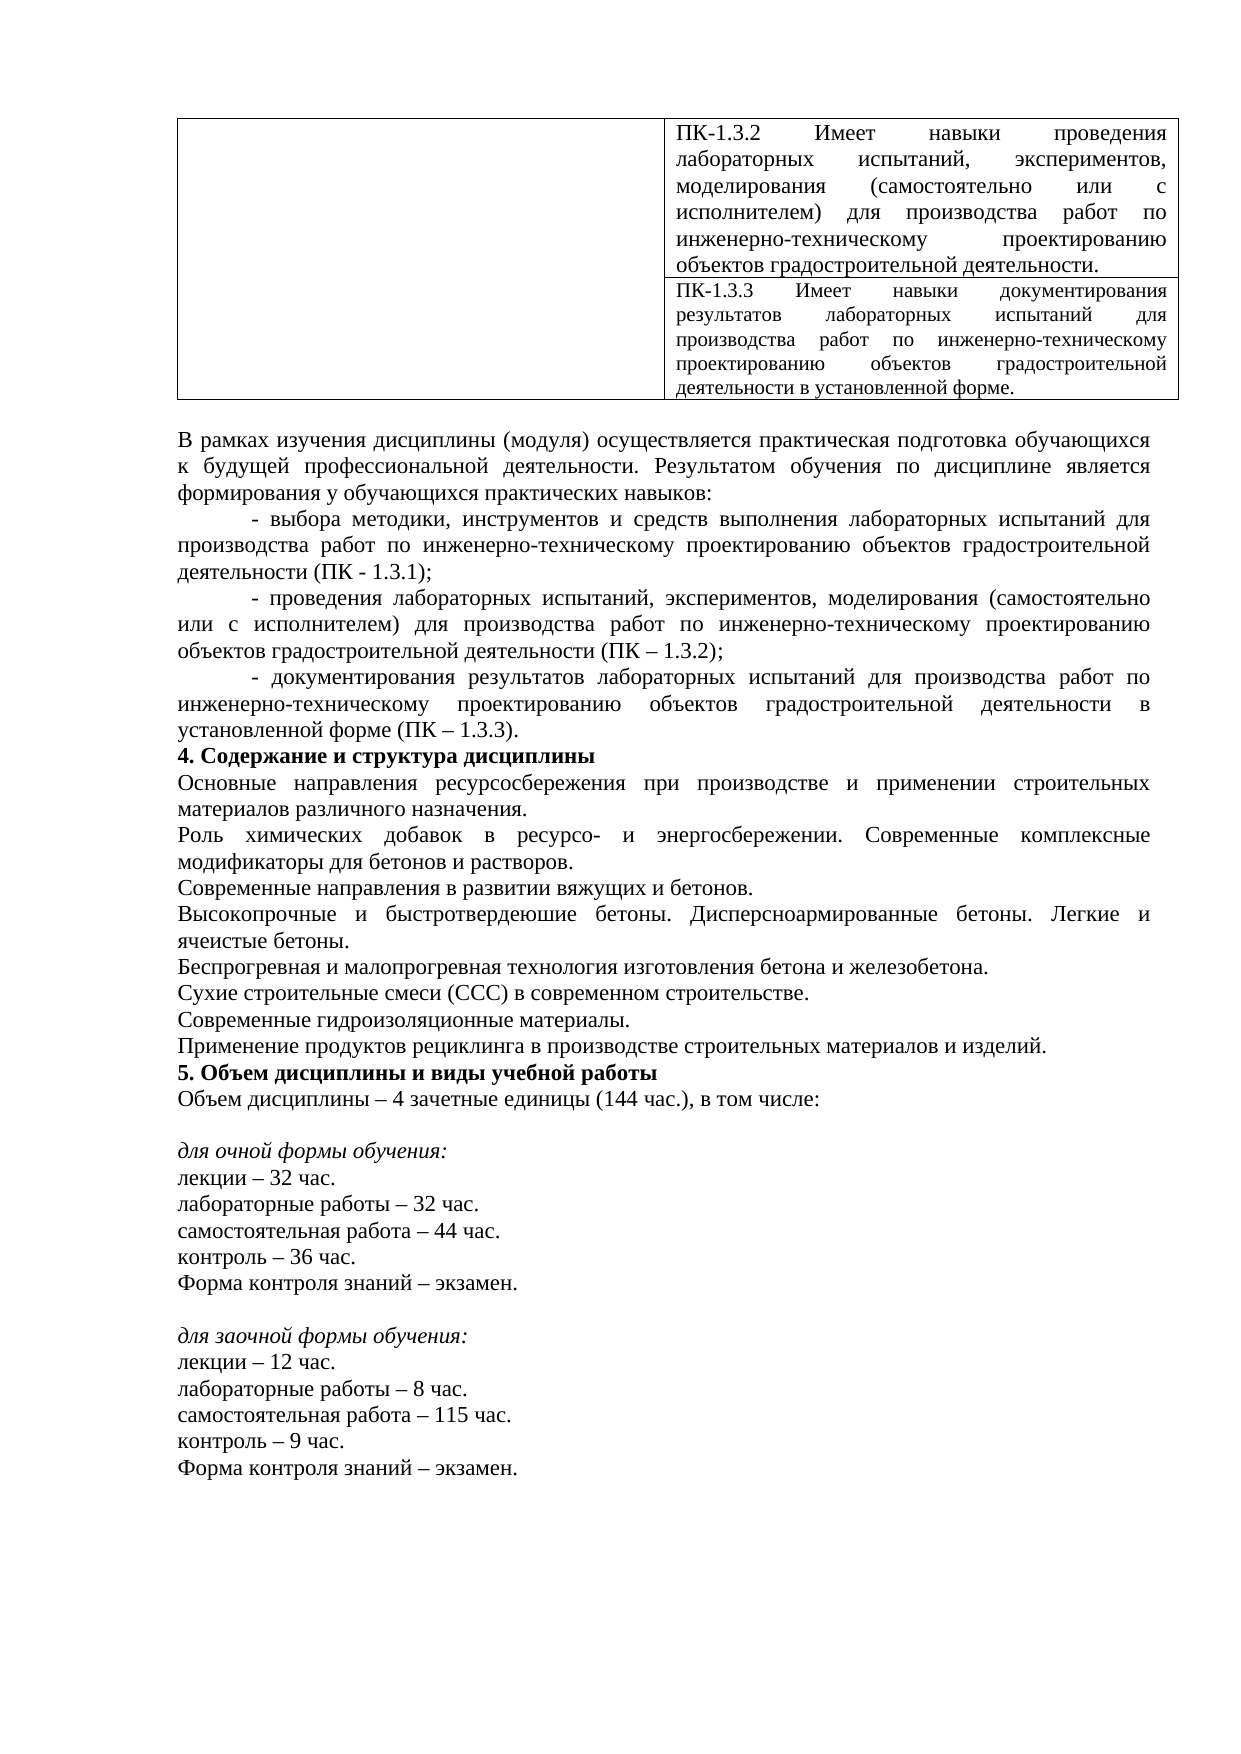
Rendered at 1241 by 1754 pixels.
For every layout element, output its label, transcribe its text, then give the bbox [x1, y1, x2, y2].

text Беспрогревная и малопрогревная технология изготовления бетона и железобетона. [177, 953, 1152, 979]
text контроль – 9 час. [177, 1427, 1152, 1454]
text самостоятельная работа – 115 час. [177, 1401, 1152, 1427]
text - проведения лабораторных испытаний, экспериментов, моделирования (самостоятельно или с исполнителем) для производства работ по инженерно-техническому проектированию объектов градостроительной деятельности (ПК – 1.3.2); [177, 584, 1152, 663]
text лекции – 32 час. [177, 1164, 1152, 1190]
text для очной формы обучения: [177, 1138, 1152, 1164]
text лекции – 12 час. [177, 1348, 1152, 1375]
text самостоятельная работа – 44 час. [177, 1217, 1152, 1243]
text Объем дисциплины – 4 зачетные единицы (144 час.), в том числе: [177, 1085, 1152, 1111]
table_cell ПК-1.3.3 Имеет навыки документирования результатов лабораторных испытаний для производства работ по инженерно-техническому проектированию объектов градостроительной деятельности в установленной форме. [665, 278, 1178, 399]
text 4. Содержание и структура дисциплины [177, 742, 1152, 769]
text для заочной формы обучения: [177, 1322, 1152, 1348]
text Высокопрочные и быстротвердеюшие бетоны. Дисперсноармированные бетоны. Легкие и ячеистые бетоны. [177, 900, 1152, 953]
text Современные направления в развитии вяжущих и бетонов. [177, 874, 1152, 900]
text Применение продуктов рециклинга в производстве строительных материалов и изделий. [177, 1032, 1152, 1058]
text Современные гидроизоляционные материалы. [177, 1006, 1152, 1032]
text 5. Объем дисциплины и виды учебной работы [177, 1058, 1152, 1085]
text - выбора методики, инструментов и средств выполнения лабораторных испытаний для производства работ по инженерно-техническому проектированию объектов градостроительной деятельности (ПК - 1.3.1); [177, 505, 1152, 584]
text лабораторные работы – 8 час. [177, 1375, 1152, 1401]
text Основные направления ресурсосбережения при производстве и применении строительных материалов различного назначения. [177, 769, 1152, 821]
text В рамках изучения дисциплины (модуля) осуществляется практическая подготовка обучающихся к будущей профессиональной деятельности. Результатом обучения по дисциплине является формирования у обучающихся практических навыков: [177, 426, 1152, 505]
table_cell ПК-1.3.2 Имеет навыки проведения лабораторных испытаний, экспериментов, моделирования (самостоятельно или с исполнителем) для производства работ по инженерно-техническому проектированию объектов градостроительной деятельности. [665, 119, 1178, 277]
text Сухие строительные смеси (ССС) в современном строительстве. [177, 979, 1152, 1006]
text лабораторные работы – 32 час. [177, 1190, 1152, 1217]
text контроль – 36 час. [177, 1243, 1152, 1269]
text - документирования результатов лабораторных испытаний для производства работ по инженерно-техническому проектированию объектов градостроительной деятельности в установленной форме (ПК – 1.3.3). [177, 663, 1152, 742]
text Форма контроля знаний – экзамен. [177, 1269, 1152, 1296]
text Форма контроля знаний – экзамен. [177, 1454, 1152, 1480]
text Роль химических добавок в ресурсо- и энергосбережении. Современные комплексные модификаторы для бетонов и растворов. [177, 821, 1152, 874]
